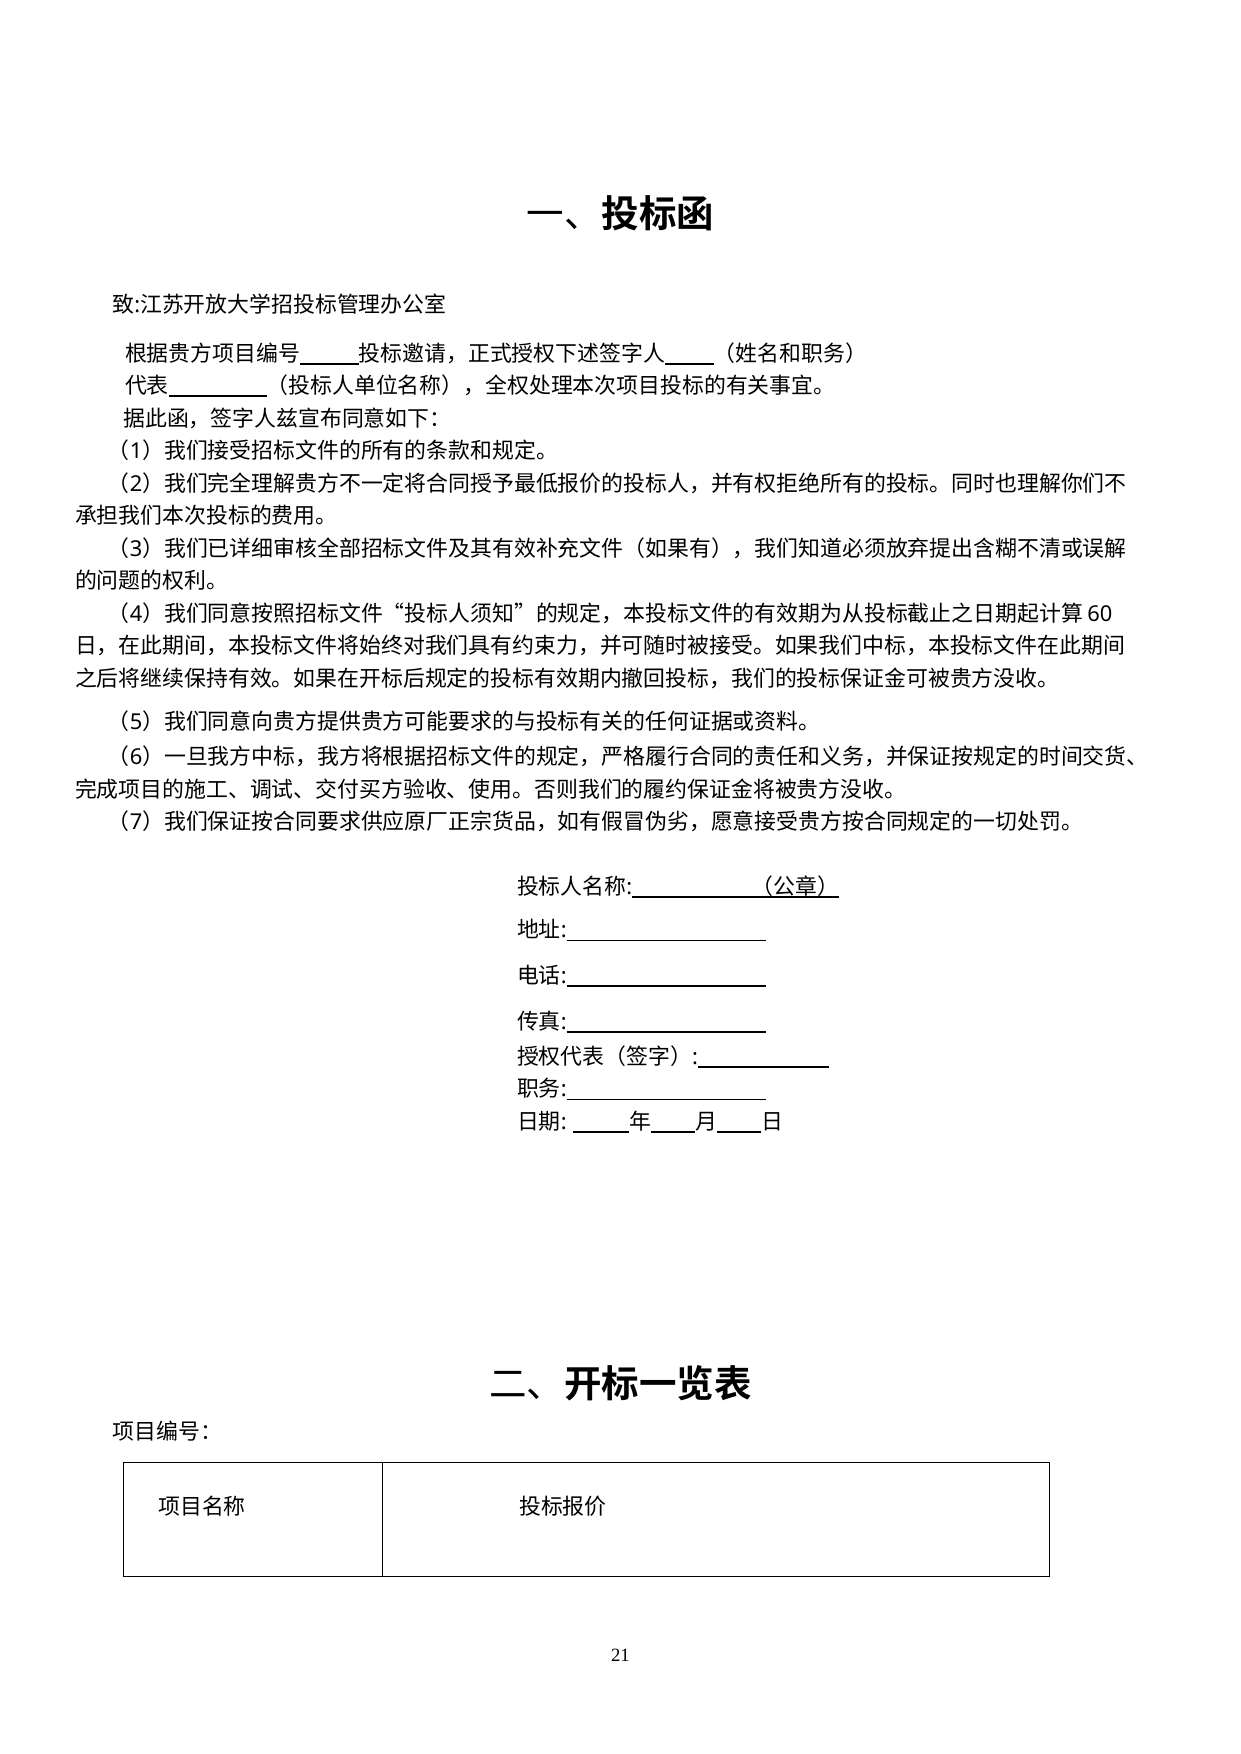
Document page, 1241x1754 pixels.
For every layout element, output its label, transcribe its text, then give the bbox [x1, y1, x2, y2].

text （2）我们完全理解贵方不一定将合同授予最低报价的投标人，并有权拒绝所有的投标。同时也理解你们不承担我们本次投标的费用。 [75, 465, 1128, 530]
text 一、投标函 [112, 178, 1128, 243]
text （5）我们同意向贵方提供贵方可能要求的与投标有关的任何证据或资料。 [75, 693, 1128, 739]
text 致:江苏开放大学招投标管理办公室 [112, 287, 1128, 319]
text 日期: 年 月 日 [112, 1104, 1128, 1136]
text 项目编号： [112, 1413, 1128, 1446]
text 授权代表（签字）: [112, 1039, 1128, 1071]
text 职务: [112, 1071, 1128, 1104]
text （1）我们接受招标文件的所有的条款和规定。 [75, 433, 1128, 465]
table_header 项目名称 [124, 1463, 382, 1576]
table_header 投标报价 [383, 1463, 1049, 1576]
text （7）我们保证按合同要求供应原厂正宗货品，如有假冒伪劣，愿意接受贵方按合同规定的一切处罚。 [75, 804, 1128, 836]
text （6）一旦我方中标，我方将根据招标文件的规定，严格履行合同的责任和义务，并保证按规定的时间交货、完成项目的施工、调试、交付买方验收、使用。否则我们的履约保证金将被贵方没收。 [75, 739, 1128, 804]
text 传真: [112, 993, 1128, 1039]
text （3）我们已详细审核全部招标文件及其有效补充文件（如果有），我们知道必须放弃提出含糊不清或误解的问题的权利。 [75, 530, 1128, 595]
text 投标人名称: （公章） [112, 869, 1128, 901]
text 根据贵方项目编号 投标邀请，正式授权下述签字人 （姓名和职务） [125, 335, 1128, 368]
text 代表 （投标人单位名称），全权处理本次项目投标的有关事宜。 [125, 368, 1128, 400]
text 电话: [112, 947, 1128, 993]
text （4）我们同意按照招标文件“投标人须知”的规定，本投标文件的有效期为从投标截止之日期起计算60日，在此期间，本投标文件将始终对我们具有约束力，并可随时被接受。如果我们中标，本投标文件在此期间之后将继续保持有效。如果在开标后规定的投标有效期内撤回投标，我们的投标保证金可被贵方没收。 [75, 595, 1128, 693]
text 地址: [112, 901, 1128, 947]
text 据此函，签字人兹宣布同意如下： [112, 400, 1128, 433]
list 开标一览表 [112, 1348, 1128, 1413]
